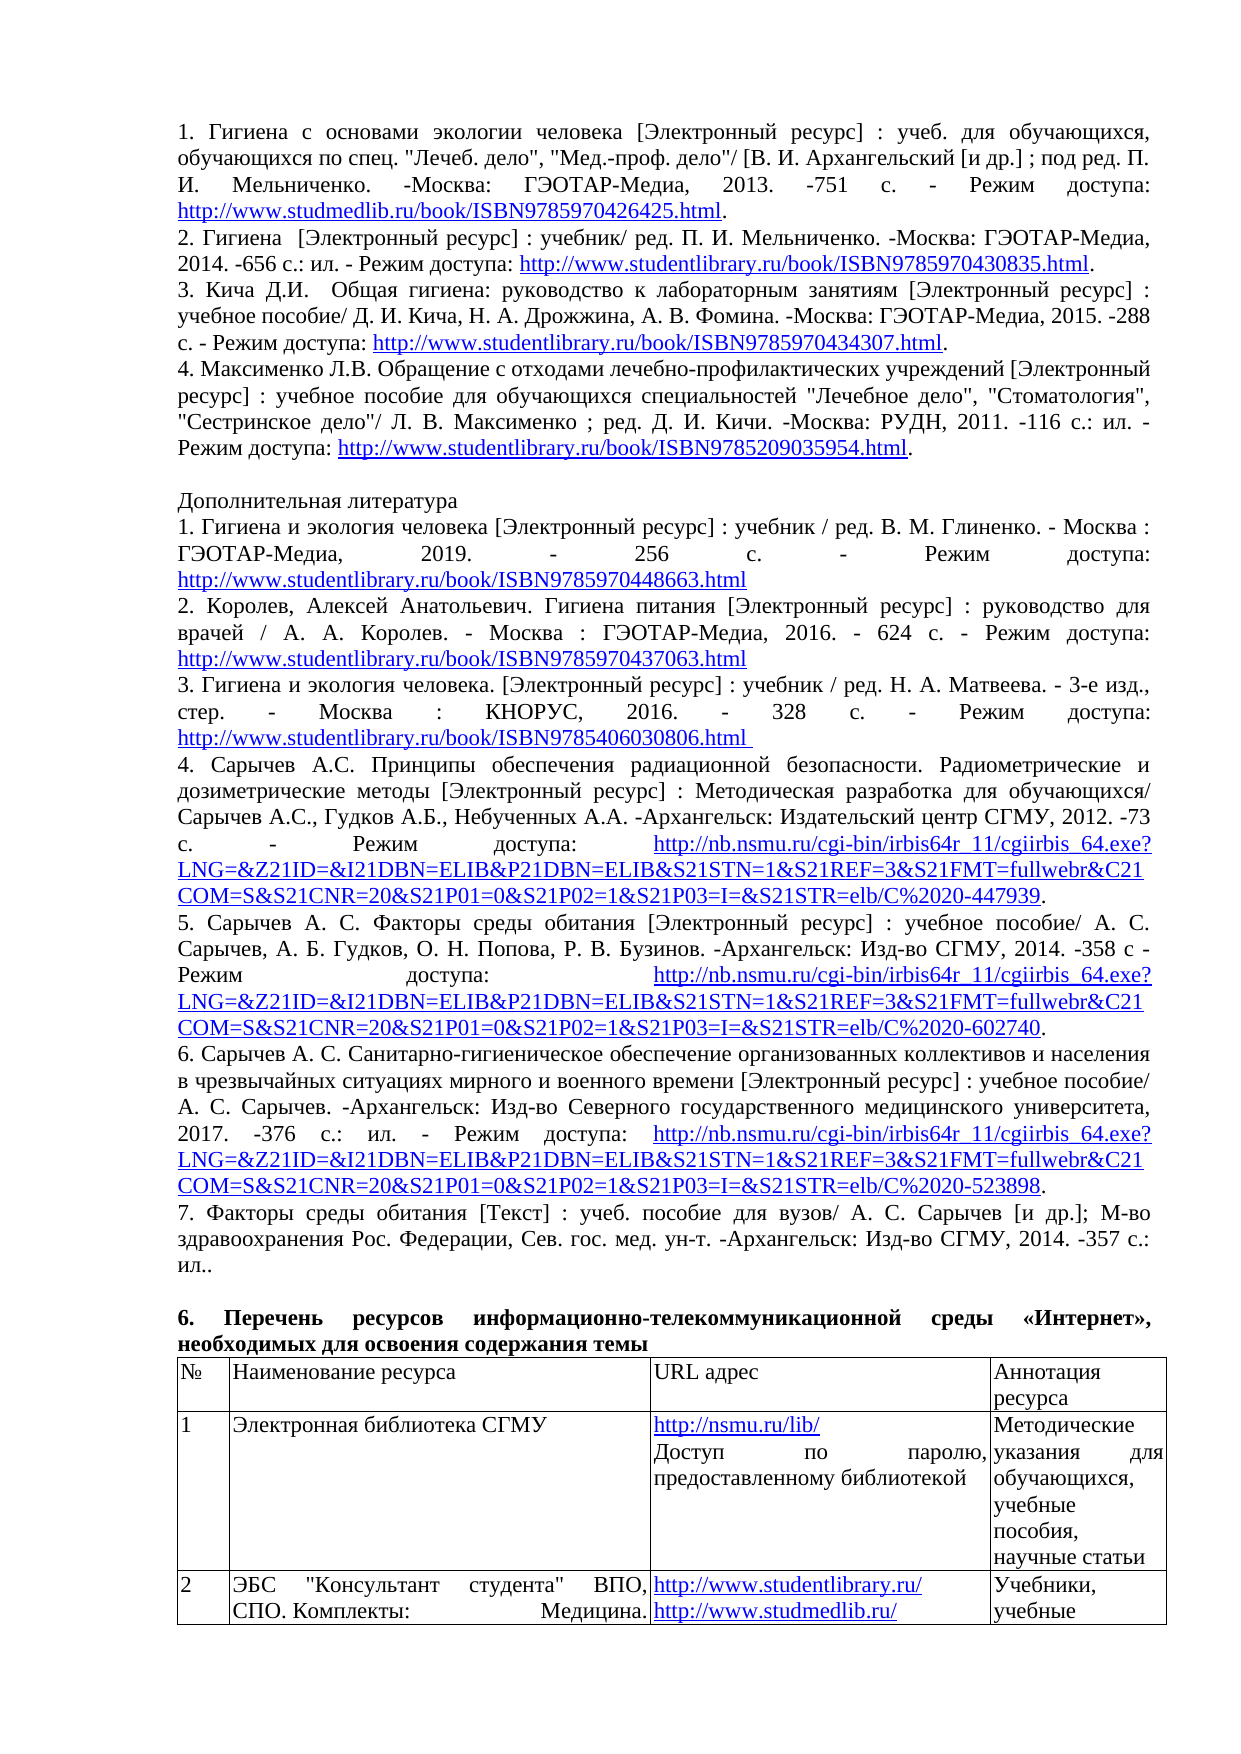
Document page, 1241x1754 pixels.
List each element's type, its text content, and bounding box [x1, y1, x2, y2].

text 1. Гигиена и экология человека [Электронный ресурс] : учебник / ред. В. М. Глиненко. - Москва : ГЭОТАР-Медиа, 2019. - 256 с. - Режим доступа: http://www.studentlibrary.ru/book/ISBN9785970448663.html [177, 513, 1152, 592]
text 1. Гигиена с основами экологии человека [Электронный ресурс] : учеб. для обучающихся, обучающихся по спец. "Лечеб. дело", "Мед.-проф. дело"/ [В. И. Архангельский [и др.] ; под ред. П. И. Мельниченко. -Москва: ГЭОТАР-Медиа, 2013. -751 с. - Режим доступа: http://www.studmedlib.ru/book/ISBN9785970426425.html. [177, 118, 1152, 223]
text 2. Гигиена [Электронный ресурс] : учебник/ ред. П. И. Мельниченко. -Москва: ГЭОТАР-Медиа, 2014. -656 с.: ил. - Режим доступа: http://www.studentlibrary.ru/book/ISBN9785970430835.html. [177, 223, 1152, 276]
text 3. Гигиена и экология человека. [Электронный ресурс] : учебник / ред. Н. А. Матвеева. - 3-е изд., стер. - Москва : КНОРУС, 2016. - 328 с. - Режим доступа: http://www.studentlibrary.ru/book/ISBN9785406030806.html [177, 672, 1152, 751]
text 4. Максименко Л.В. Обращение с отходами лечебно-профилактических учреждений [Электронный ресурс] : учебное пособие для обучающихся специальностей "Лечебное дело", "Стоматология", "Сестринское дело"/ Л. В. Максименко ; ред. Д. И. Кичи. -Москва: РУДН, 2011. -116 с.: ил. - Режим доступа: http://www.studentlibrary.ru/book/ISBN9785209035954.html. [177, 355, 1152, 461]
table_header URL адрес [651, 1358, 990, 1411]
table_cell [651, 1571, 990, 1623]
text 5. Сарычев А. С. Факторы среды обитания [Электронный ресурс] : учебное пособие/ А. С. Сарычев, А. Б. Гудков, О. Н. Попова, Р. В. Бузинов. -Архангельск: Изд-во СГМУ, 2014. -358 с - Режим доступа: http://nb.nsmu.ru/cgi-bin/irbis64r_11/cgiirbis_64.exe?LNG=&Z21ID=&I21DBN=ELIB&P21DBN=ELIB&S21STN=1&S21REF=3&S21FMT=fullwebr&C21COM=S&S21CNR=20&S21P01=0&S21P02=1&S21P03=I=&S21STR=elb/С%2020-602740. [177, 909, 1152, 1041]
table_header № [178, 1358, 229, 1411]
text 7. Факторы среды обитания [Текст] : учеб. пособие для вузов/ А. С. Сарычев [и др.]; М-во здравоохранения Рос. Федерации, Сев. гос. мед. ун-т. -Архангельск: Изд-во СГМУ, 2014. -357 с.: ил.. [177, 1199, 1152, 1278]
table_cell 2 [178, 1571, 229, 1623]
table_header Наименование ресурса [230, 1358, 650, 1411]
table_cell Электронная библиотека СГМУ [230, 1412, 650, 1570]
table_cell http://nsmu.ru/lib/ Доступ по паролю, предоставленному библиотекой [651, 1412, 990, 1570]
table_cell Методические указания для обучающихся, учебные пособия, научные статьи [991, 1412, 1166, 1570]
table_header Аннотация ресурса [991, 1358, 1166, 1411]
table_cell 1 [178, 1412, 229, 1570]
text 6. Сарычев А. С. Санитарно-гигиеническое обеспечение организованных коллективов и населения в чрезвычайных ситуациях мирного и военного времени [Электронный ресурс] : учебное пособие/ А. С. Сарычев. -Архангельск: Изд-во Северного государственного медицинского университета, 2017. -376 с.: ил. - Режим доступа: http://nb.nsmu.ru/cgi-bin/irbis64r_11/cgiirbis_64.exe?LNG=&Z21ID=&I21DBN=ELIB&P21DBN=ELIB&S21STN=1&S21REF=3&S21FMT=fullwebr&C21COM=S&S21CNR=20&S21P01=0&S21P02=1&S21P03=I=&S21STR=elb/С%2020-523898. [177, 1041, 1152, 1199]
text 3. Кича Д.И. Общая гигиена: руководство к лабораторным занятиям [Электронный ресурс] : учебное пособие/ Д. И. Кича, Н. А. Дрожжина, А. В. Фомина. -Москва: ГЭОТАР-Медиа, 2015. -288 с. - Режим доступа: http://www.studentlibrary.ru/book/ISBN9785970434307.html. [177, 276, 1152, 355]
text Дополнительная литература [177, 487, 1152, 513]
text 2. Королев, Алексей Анатольевич. Гигиена питания [Электронный ресурс] : руководство для врачей / А. А. Королев. - Москва : ГЭОТАР-Медиа, 2016. - 624 с. - Режим доступа: http://www.studentlibrary.ru/book/ISBN9785970437063.html [177, 592, 1152, 672]
text 6. Перечень ресурсов информационно-телекоммуникационной среды «Интернет», необходимых для освоения содержания темы [177, 1304, 1152, 1357]
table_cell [991, 1571, 1166, 1623]
text 4. Сарычев А.С. Принципы обеспечения радиационной безопасности. Радиометрические и дозиметрические методы [Электронный ресурс] : Методическая разработка для обучающихся/ Сарычев А.С., Гудков А.Б., Небученных А.А. -Архангельск: Издательский центр СГМУ, 2012. -73 с. - Режим доступа: http://nb.nsmu.ru/cgi-bin/irbis64r_11/cgiirbis_64.exe?LNG=&Z21ID=&I21DBN=ELIB&P21DBN=ELIB&S21STN=1&S21REF=3&S21FMT=fullwebr&C21COM=S&S21CNR=20&S21P01=0&S21P02=1&S21P03=I=&S21STR=elb/С%2020-447939. [177, 751, 1152, 909]
